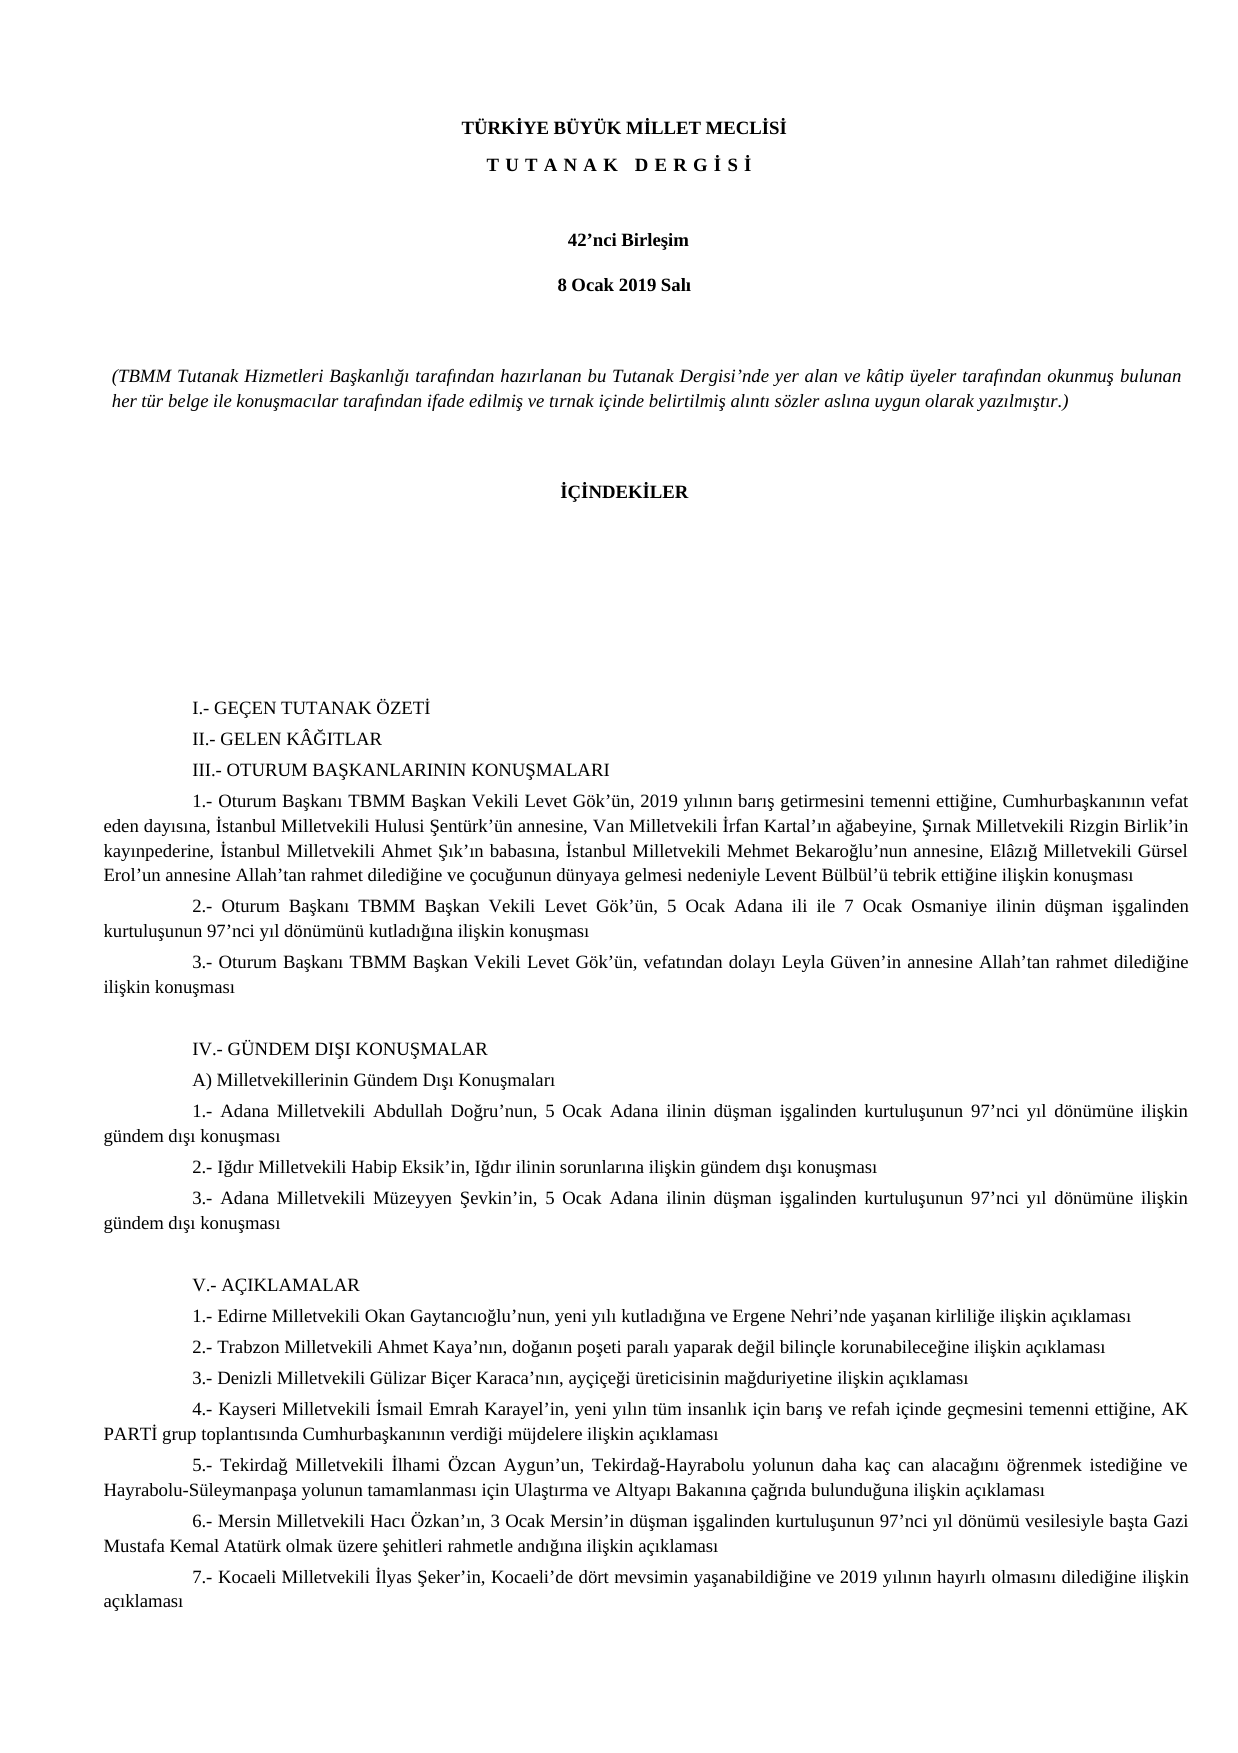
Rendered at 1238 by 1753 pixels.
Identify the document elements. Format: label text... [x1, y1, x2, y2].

text 3.- Denizli Milletvekili Gülizar Biçer Karaca’nın, ayçiçeği üreticisinin mağduriyetine ilişkin açıklaması [103, 1367, 1190, 1389]
text III.- OTURUM BAŞKANLARININ KONUŞMALARI [103, 759, 1190, 781]
text TUTANAK DERGİSİ [112, 154, 1184, 176]
text 7.- Kocaeli Milletvekili İlyas Şeker’in, Kocaeli’de dört mevsimin yaşanabildiğine ve 2019 yılının hayırlı olmasını dilediğine ilişkin açıklaması [103, 1566, 1190, 1612]
text TÜRKİYE BÜYÜK MİLLET MECLİSİ [112, 117, 1184, 138]
text 2.- Oturum Başkanı TBMM Başkan Vekili Levet Gök’ün, 5 Ocak Adana ili ile 7 Ocak Osmaniye ilinin düşman işgalinden kurtuluşunun 97’nci yıl dönümünü kutladığına ilişkin konuşması [103, 895, 1190, 942]
text I.- GEÇEN TUTANAK ÖZETİ [103, 697, 1190, 718]
text II.- GELEN KÂĞITLAR [103, 728, 1190, 749]
text 1.- Oturum Başkanı TBMM Başkan Vekili Levet Gök’ün, 2019 yılının barış getirmesini temenni ettiğine, Cumhurbaşkanının vefat eden dayısına, İstanbul Milletvekili Hulusi Şentürk’ün annesine, Van Milletvekili İrfan Kartal’ın ağabeyine, Şırnak Milletvekili Rizgin Birlik’in kayınpederine, İstanbul Milletvekili Ahmet Şık’ın babasına, İstanbul Milletvekili Mehmet Bekaroğlu’nun annesine, Elâzığ Milletvekili Gürsel Erol’un annesine Allah’tan rahmet dilediğine ve çocuğunun dünyaya gelmesi nedeniyle Levent Bülbül’ü tebrik ettiğine ilişkin konuşması [103, 790, 1190, 886]
text (TBMM Tutanak Hizmetleri Başkanlığı tarafından hazırlanan bu Tutanak Dergisi’nde yer alan ve kâtip üyeler tarafından okunmuş bulunan her tür belge ile konuşmacılar tarafından ifade edilmiş ve tırnak içinde belirtilmiş alıntı sözler aslına uygun olarak yazılmıştır.) [112, 365, 1184, 412]
text IV.- GÜNDEM DIŞI KONUŞMALAR [103, 1038, 1190, 1060]
text 8 Ocak 2019 Salı [112, 274, 1184, 296]
text İÇİNDEKİLER [112, 481, 1184, 503]
text 1.- Edirne Milletvekili Okan Gaytancıoğlu’nun, yeni yılı kutladığına ve Ergene Nehri’nde yaşanan kirliliğe ilişkin açıklaması [103, 1305, 1190, 1327]
text 5.- Tekirdağ Milletvekili İlhami Özcan Aygun’un, Tekirdağ-Hayrabolu yolunun daha kaç can alacağını öğrenmek istediğine ve Hayrabolu-Süleymanpaşa yolunun tamamlanması için Ulaştırma ve Altyapı Bakanına çağrıda bulunduğuna ilişkin açıklaması [103, 1454, 1190, 1500]
text 3.- Oturum Başkanı TBMM Başkan Vekili Levet Gök’ün, vefatından dolayı Leyla Güven’in annesine Allah’tan rahmet dilediğine ilişkin konuşması [103, 951, 1190, 998]
text 42’nci Birleşim [112, 228, 1184, 250]
text 2.- Trabzon Milletvekili Ahmet Kaya’nın, doğanın poşeti paralı yaparak değil bilinçle korunabileceğine ilişkin açıklaması [103, 1336, 1190, 1358]
text 4.- Kayseri Milletvekili İsmail Emrah Karayel’in, yeni yılın tüm insanlık için barış ve refah içinde geçmesini temenni ettiğine, AK PARTİ grup toplantısında Cumhurbaşkanının verdiği müjdelere ilişkin açıklaması [103, 1398, 1190, 1444]
text 1.- Adana Milletvekili Abdullah Doğru’nun, 5 Ocak Adana ilinin düşman işgalinden kurtuluşunun 97’nci yıl dönümüne ilişkin gündem dışı konuşması [103, 1100, 1190, 1147]
text 2.- Iğdır Milletvekili Habip Eksik’in, Iğdır ilinin sorunlarına ilişkin gündem dışı konuşması [103, 1156, 1190, 1178]
text 3.- Adana Milletvekili Müzeyyen Şevkin’in, 5 Ocak Adana ilinin düşman işgalinden kurtuluşunun 97’nci yıl dönümüne ilişkin gündem dışı konuşması [103, 1187, 1190, 1233]
text V.- AÇIKLAMALAR [103, 1274, 1190, 1296]
text 6.- Mersin Milletvekili Hacı Özkan’ın, 3 Ocak Mersin’in düşman işgalinden kurtuluşunun 97’nci yıl dönümü vesilesiyle başta Gazi Mustafa Kemal Atatürk olmak üzere şehitleri rahmetle andığına ilişkin açıklaması [103, 1510, 1190, 1556]
text A) Milletvekillerinin Gündem Dışı Konuşmaları [103, 1069, 1190, 1091]
